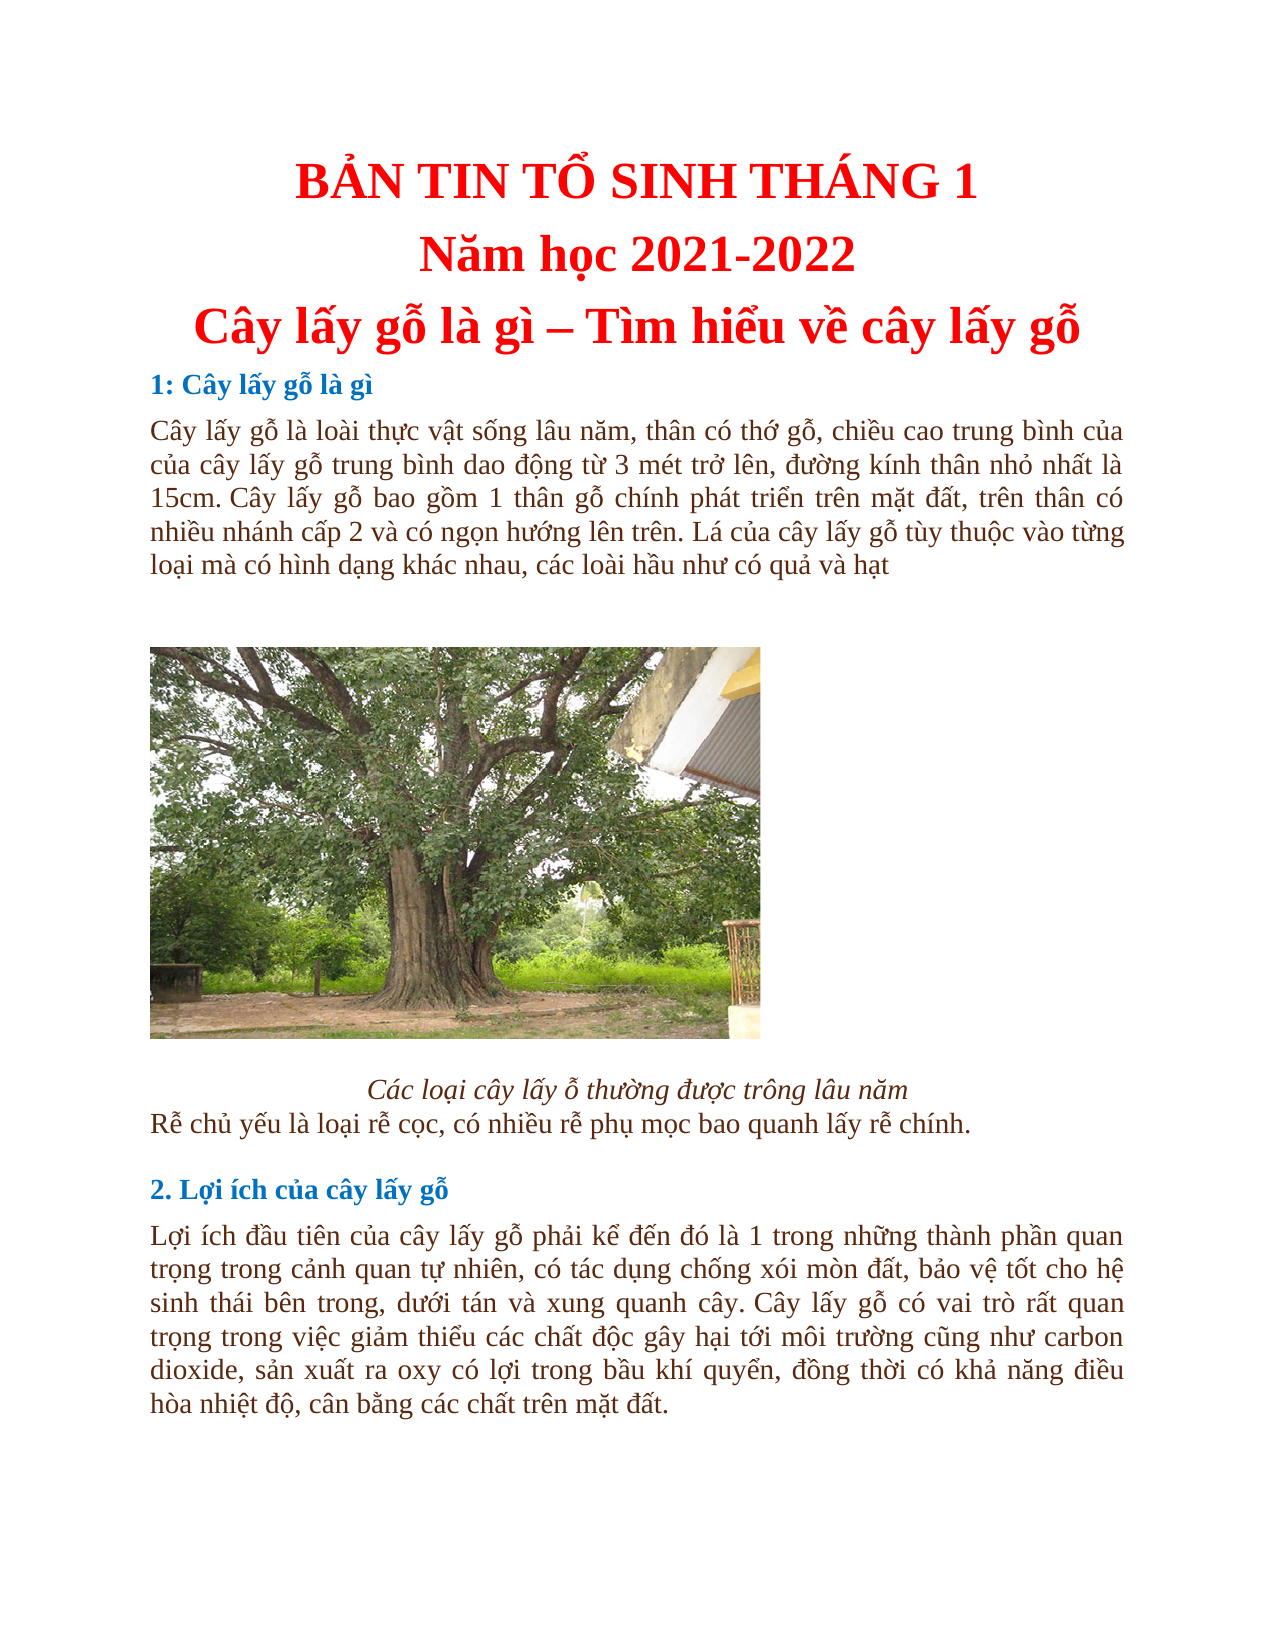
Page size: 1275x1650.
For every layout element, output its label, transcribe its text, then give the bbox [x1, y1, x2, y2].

text Cây lấy gỗ là loài thực vật sống lâu năm, thân có thớ gỗ, chiều cao trung bình của của cây lấy gỗ trung bình dao động từ 3 mét trở lên, đường kính thân nhỏ nhất là 15cm. Cây lấy gỗ bao gồm 1 thân gỗ chính phát triển trên mặt đất, trên thân có nhiều nhánh cấp 2 và có ngọn hướng lên trên. Lá của cây lấy gỗ tùy thuộc vào từng loại mà có hình dạng khác nhau, các loài hầu như có quả và hạt [150, 413, 1125, 581]
text BẢN TIN TỔ SINH THÁNG 1 [150, 150, 1125, 210]
text Cây lấy gỗ là gì – Tìm hiểu về cây lấy gỗ [150, 295, 1125, 355]
text Rễ chủ yếu là loại rễ cọc, có nhiều rễ phụ mọc bao quanh lấy rễ chính. [150, 1106, 1125, 1139]
text 1: Cây lấy gỗ là gì [150, 367, 1125, 401]
text Năm học 2021-2022 [150, 222, 1125, 282]
text Lợi ích đầu tiên của cây lấy gỗ phải kể đến đó là 1 trong những thành phần quan trọng trong cảnh quan tự nhiên, có tác dụng chống xói mòn đất, bảo vệ tốt cho hệ sinh thái bên trong, dưới tán và xung quanh cây. Cây lấy gỗ có vai trò rất quan trọng trong việc giảm thiểu các chất độc gây hại tới môi trường cũng như carbon dioxide, sản xuất ra oxy có lợi trong bầu khí quyển, đồng thời có khả năng điều hòa nhiệt độ, cân bằng các chất trên mặt đất. [150, 1218, 1125, 1419]
text Các loại cây lấy ỗ thường được trông lâu năm [150, 1072, 1125, 1106]
picture [150, 647, 761, 1039]
text 2. Lợi ích của cây lấy gỗ [150, 1172, 1125, 1206]
